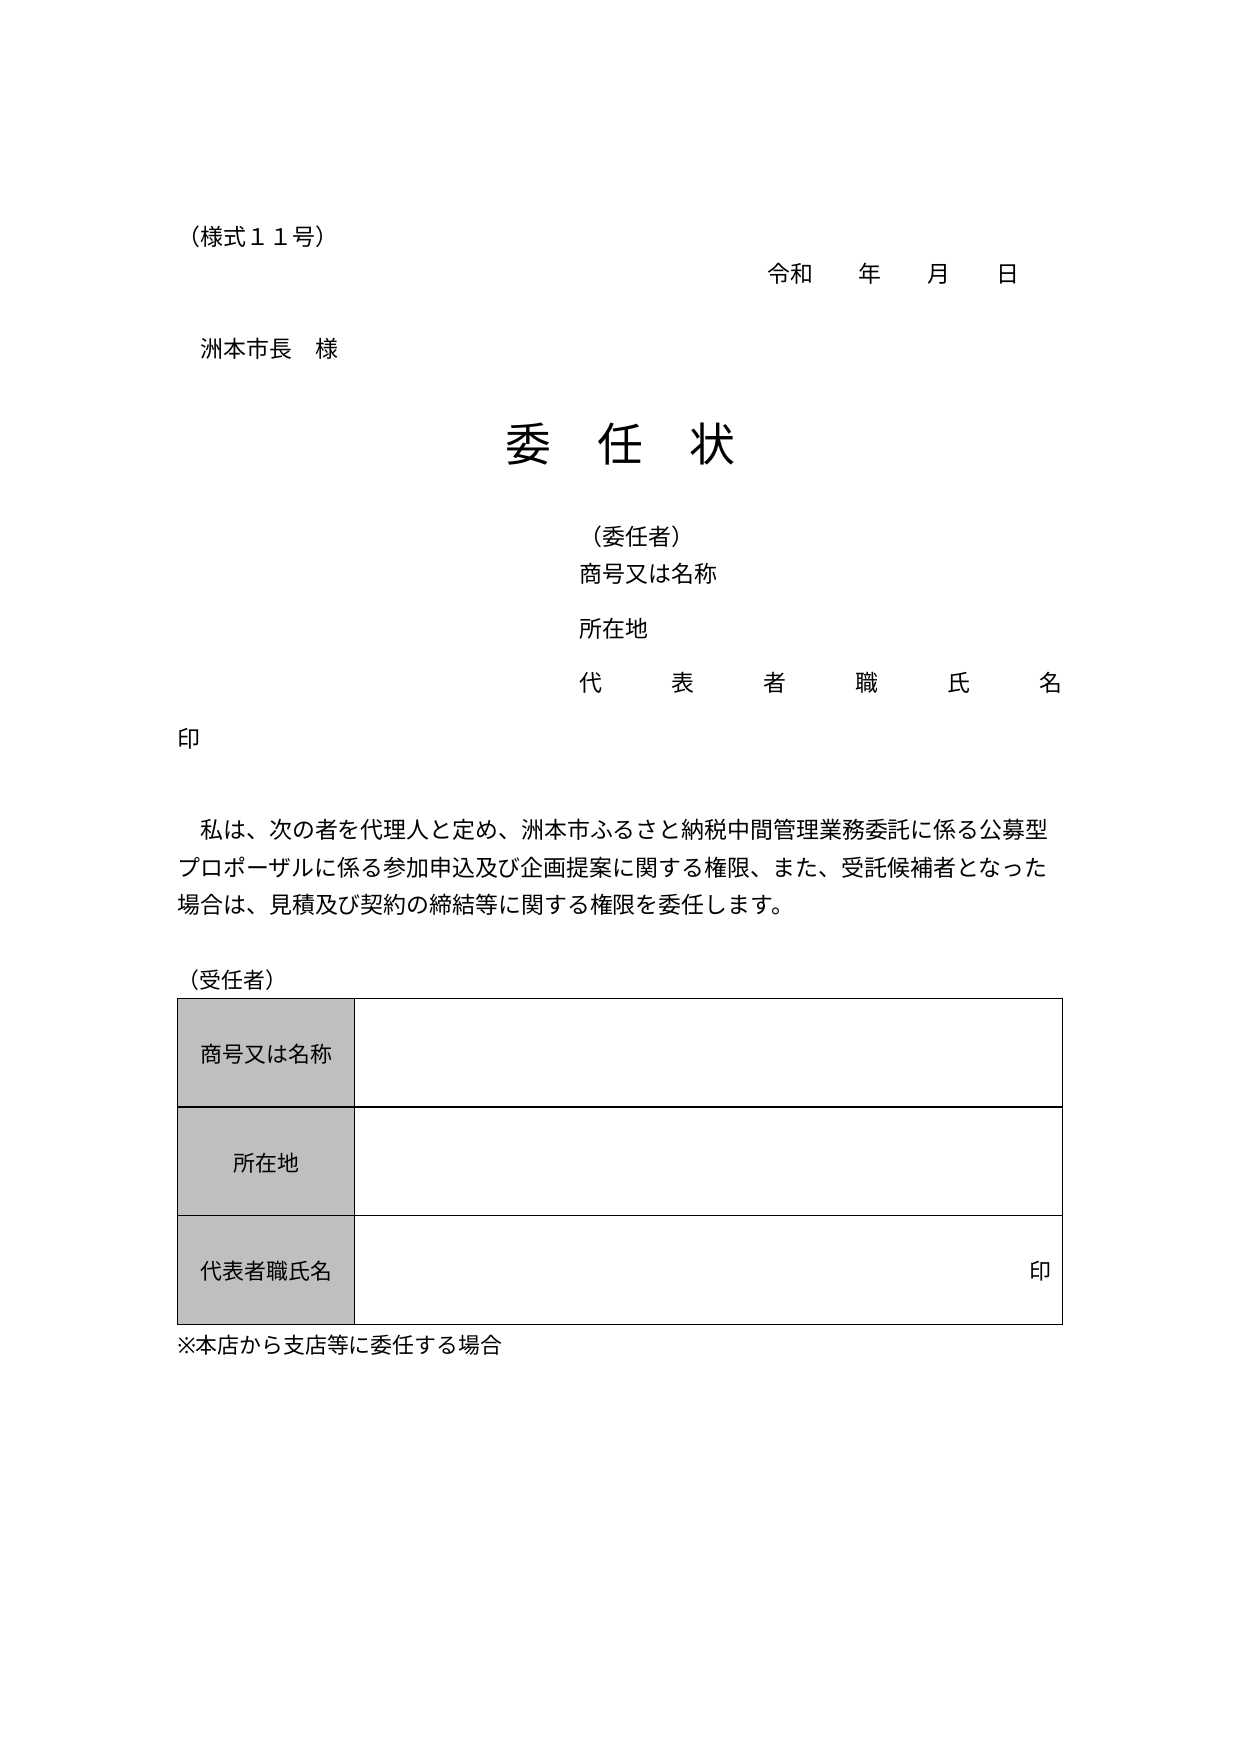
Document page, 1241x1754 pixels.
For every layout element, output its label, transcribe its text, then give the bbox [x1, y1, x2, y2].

text ※本店から支店等に委任する場合 [177, 1325, 1063, 1362]
text 洲本市長 様 [177, 329, 1063, 367]
text 代表者職氏名 印 [177, 662, 1063, 756]
text （受任者） [177, 960, 1063, 998]
text 私は、次の者を代理人と定め、洲本市ふるさと納税中間管理業務委託に係る公募型プロポーザルに係る参加申込及び企画提案に関する権限、また、受託候補者となった場合は、見積及び契約の締結等に関する権限を委任します。 [177, 810, 1063, 923]
text （委任者） [177, 517, 1063, 554]
table_cell [355, 1108, 1062, 1215]
table_cell 所在地 [178, 1108, 354, 1215]
text 所在地 [177, 608, 1063, 646]
text 令和 年 月 日 [177, 254, 1019, 292]
table_cell 印 [355, 1216, 1062, 1324]
table_cell 代表者職氏名 [178, 1216, 354, 1324]
text （様式１１号） [177, 217, 1063, 254]
table_header 商号又は名称 [178, 999, 354, 1106]
text 商号又は名称 [177, 554, 1063, 592]
text 委 任 状 [177, 404, 1063, 479]
table_header [355, 999, 1062, 1106]
